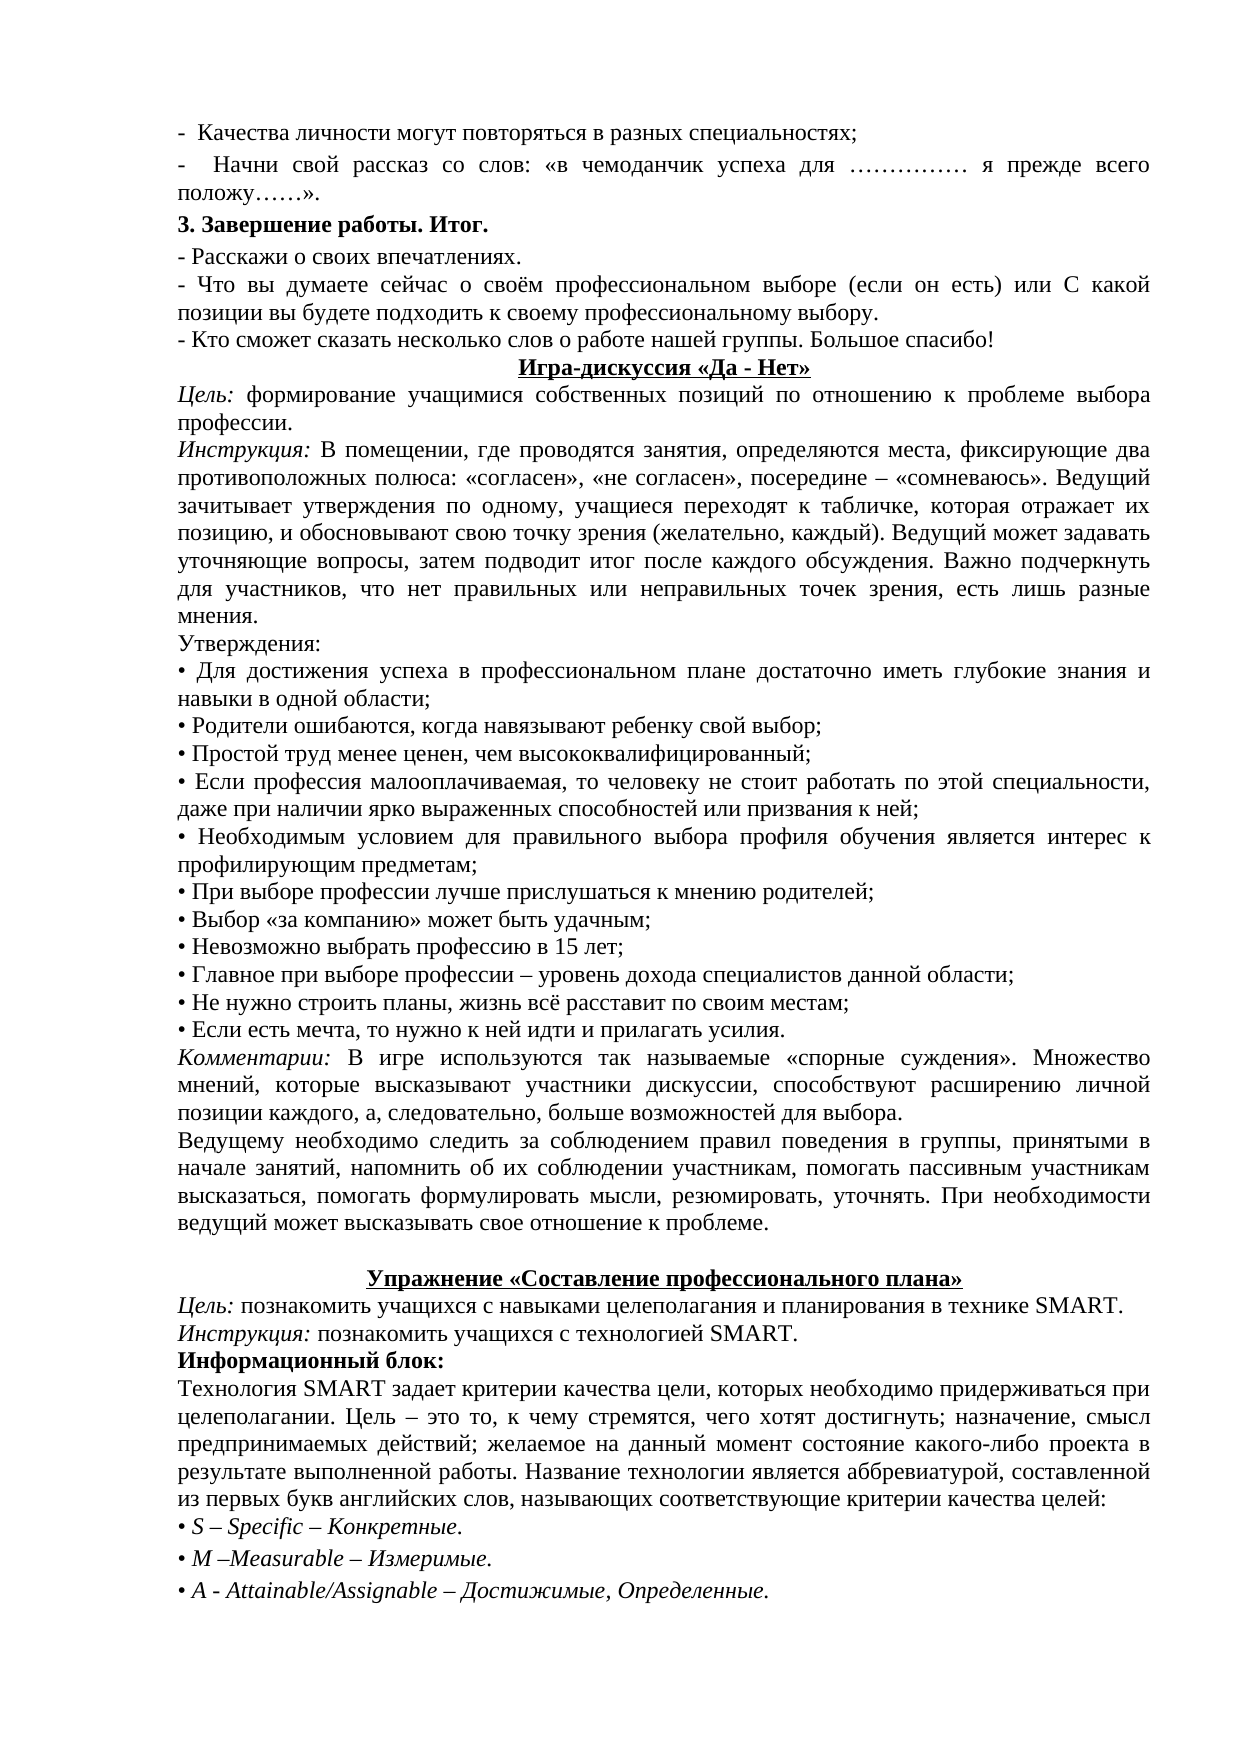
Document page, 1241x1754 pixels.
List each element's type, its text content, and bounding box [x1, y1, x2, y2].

text • M –Measurable – Измеримые. [177, 1544, 1152, 1572]
text Цель: познакомить учащихся с навыками целеполагания и планирования в технике SMART. [177, 1291, 1152, 1319]
text Технология SMART задает критерии качества цели, которых необходимо придерживаться при целеполагании. Цель – это то, к чему стремятся, чего хотят достигнуть; назначение, смысл предпринимаемых действий; желаемое на данный момент состояние какого-либо проекта в результате выполненной работы. Название технологии является аббревиатурой, составленной из первых букв английских слов, называющих соответствующие критерии качества целей: [177, 1374, 1152, 1512]
text • Если профессия малооплачиваемая, то человеку не стоит работать по этой специальности, даже при наличии ярко выраженных способностей или призвания к ней; [177, 767, 1152, 822]
text Игра-дискуссия «Да - Нет» [177, 353, 1152, 380]
text Информационный блок: [177, 1346, 1152, 1374]
text 3. Завершение работы. Итог. [177, 210, 1152, 238]
text Цель: формирование учащимися собственных позиций по отношению к проблеме выбора профессии. [177, 380, 1152, 436]
text • При выборе профессии лучше прислушаться к мнению родителей; [177, 877, 1152, 905]
text • S – Specific – Конкретные. [177, 1512, 1152, 1540]
text • Невозможно выбрать профессию в 15 лет; [177, 932, 1152, 960]
text Комментарии: В игре используются так называемые «спорные суждения». Множество мнений, которые высказывают участники дискуссии, способствуют расширению личной позиции каждого, а, следовательно, больше возможностей для выбора. [177, 1043, 1152, 1126]
text • Родители ошибаются, когда навязывают ребенку свой выбор; [177, 712, 1152, 739]
text - Качества личности могут повторяться в разных специальностях; [177, 118, 1152, 146]
text - Начни свой рассказ со слов: «в чемоданчик успеха для …………… я прежде всего положу……». [177, 150, 1152, 206]
text Ведущему необходимо следить за соблюдением правил поведения в группы, принятыми в начале занятий, напомнить об их соблюдении участникам, помогать пассивным участникам высказаться, помогать формулировать мысли, резюмировать, уточнять. При необходимости ведущий может высказывать свое отношение к проблеме. [177, 1126, 1152, 1236]
text • Если есть мечта, то нужно к ней идти и прилагать усилия. [177, 1015, 1152, 1043]
text - Что вы думаете сейчас о своём профессиональном выборе (если он есть) или С какой позиции вы будете подходить к своему профессиональному выбору. [177, 270, 1152, 325]
text Утверждения: [177, 629, 1152, 656]
text Инструкция: В помещении, где проводятся занятия, определяются места, фиксирующие два противоположных полюса: «согласен», «не согласен», посередине – «сомневаюсь». Ведущий зачитывает утверждения по одному, учащиеся переходят к табличке, которая отражает их позицию, и обосновывают свою точку зрения (желательно, каждый). Ведущий может задавать уточняющие вопросы, затем подводит итог после каждого обсуждения. Важно подчеркнуть для участников, что нет правильных или неправильных точек зрения, есть лишь разные мнения. [177, 436, 1152, 629]
text • Для достижения успеха в профессиональном плане достаточно иметь глубокие знания и навыки в одной области; [177, 656, 1152, 712]
text • Простой труд менее ценен, чем высококвалифицированный; [177, 739, 1152, 767]
text • Не нужно строить планы, жизнь всё расставит по своим местам; [177, 988, 1152, 1015]
text • Необходимым условием для правильного выбора профиля обучения является интерес к профилирующим предметам; [177, 822, 1152, 877]
text • Главное при выборе профессии – уровень дохода специалистов данной области; [177, 960, 1152, 988]
text - Расскажи о своих впечатлениях. [177, 242, 1152, 270]
text Инструкция: познакомить учащихся с технологией SMART. [177, 1319, 1152, 1346]
text Упражнение «Составление профессионального плана» [177, 1264, 1152, 1291]
text • Выбор «за компанию» может быть удачным; [177, 905, 1152, 932]
text - Кто сможет сказать несколько слов о работе нашей группы. Большое спасибо! [177, 325, 1152, 353]
text • A - Attainable/Assignable – Достижимые, Определенные. [177, 1576, 1152, 1604]
